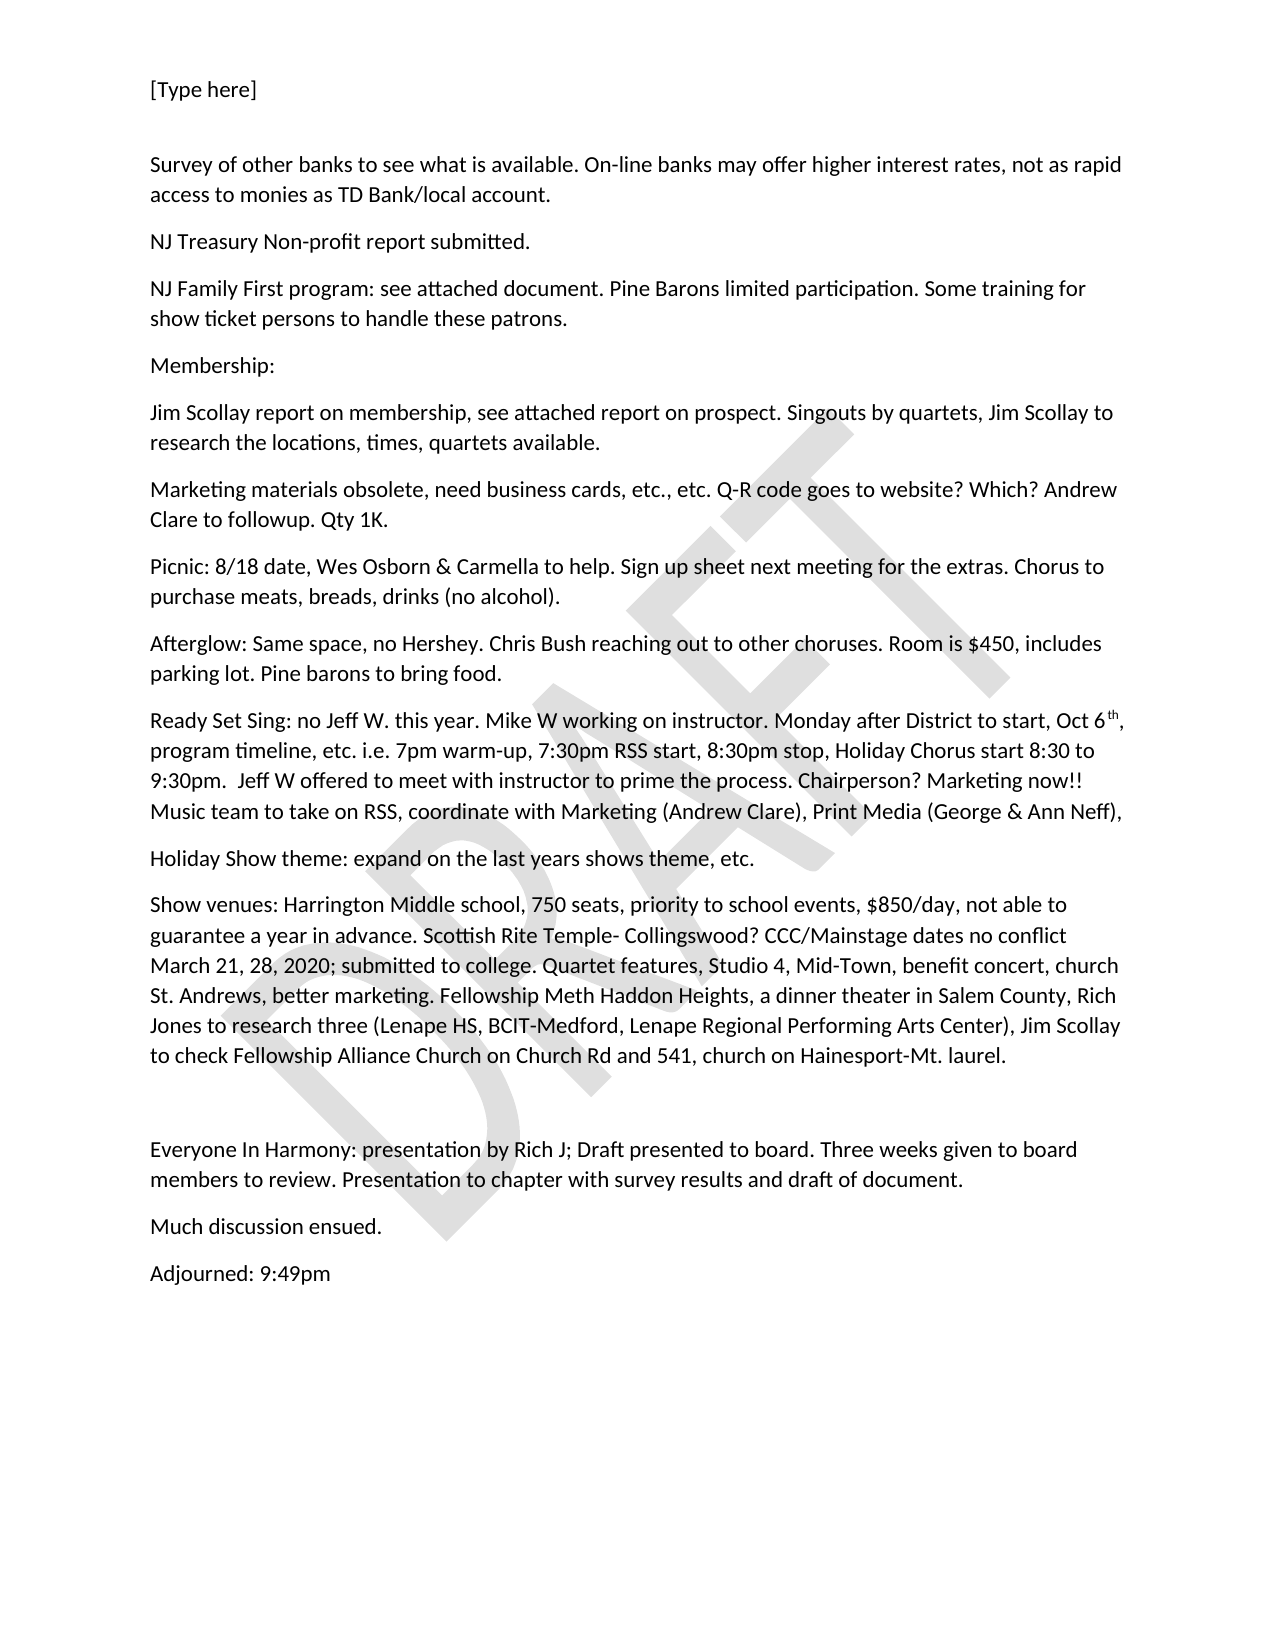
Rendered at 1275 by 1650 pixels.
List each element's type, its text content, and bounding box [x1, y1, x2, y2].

text Membership: [150, 351, 1125, 379]
text Picnic: 8/18 date, Wes Osborn & Carmella to help. Sign up sheet next meeting for the extras. Chorus to purchase meats, breads, drinks (no alcohol). [150, 552, 1125, 610]
text NJ Treasury Non-profit report submitted. [150, 227, 1125, 255]
text Survey of other banks to see what is available. On-line banks may offer higher interest rates, not as rapid access to monies as TD Bank/local account. [150, 150, 1125, 208]
text Much discussion ensued. [150, 1212, 1125, 1241]
text Show venues: Harrington Middle school, 750 seats, priority to school events, $850/day, not able to guarantee a year in advance. Scottish Rite Temple- Collingswood? CCC/Mainstage dates no conflict March 21, 28, 2020; submitted to college. Quartet features, Studio 4, Mid-Town, benefit concert, church St. Andrews, better marketing. Fellowship Meth Haddon Heights, a dinner theater in Salem County, Rich Jones to research three (Lenape HS, BCIT-Medford, Lenape Regional Performing Arts Center), Jim Scollay to check Fellowship Alliance Church on Church Rd and 541, church on Hainesport-Mt. laurel. [150, 891, 1125, 1070]
text Holiday Show theme: expand on the last years shows theme, etc. [150, 844, 1125, 872]
text NJ Family First program: see attached document. Pine Barons limited participation. Some training for show ticket persons to handle these patrons. [150, 274, 1125, 332]
text Afterglow: Same space, no Hershey. Chris Bush reaching out to other choruses. Room is $450, includes parking lot. Pine barons to bring food. [150, 629, 1125, 687]
text Everyone In Harmony: presentation by Rich J; Draft presented to board. Three weeks given to board members to review. Presentation to chapter with survey results and draft of document. [150, 1135, 1125, 1194]
text Ready Set Sing: no Jeff W. this year. Mike W working on instructor. Monday after District to start, Oct 6th, program timeline, etc. i.e. 7pm warm-up, 7:30pm RSS start, 8:30pm stop, Holiday Chorus start 8:30 to 9:30pm. Jeff W offered to meet with instructor to prime the process. Chairperson? Marketing now!! Music team to take on RSS, coordinate with Marketing (Andrew Clare), Print Media (George & Ann Neff), [150, 706, 1125, 825]
text Marketing materials obsolete, need business cards, etc., etc. Q-R code goes to website? Which? Andrew Clare to followup. Qty 1K. [150, 475, 1125, 533]
text Adjourned: 9:49pm [150, 1259, 1125, 1287]
text Jim Scollay report on membership, see attached report on prospect. Singouts by quartets, Jim Scollay to research the locations, times, quartets available. [150, 398, 1125, 456]
